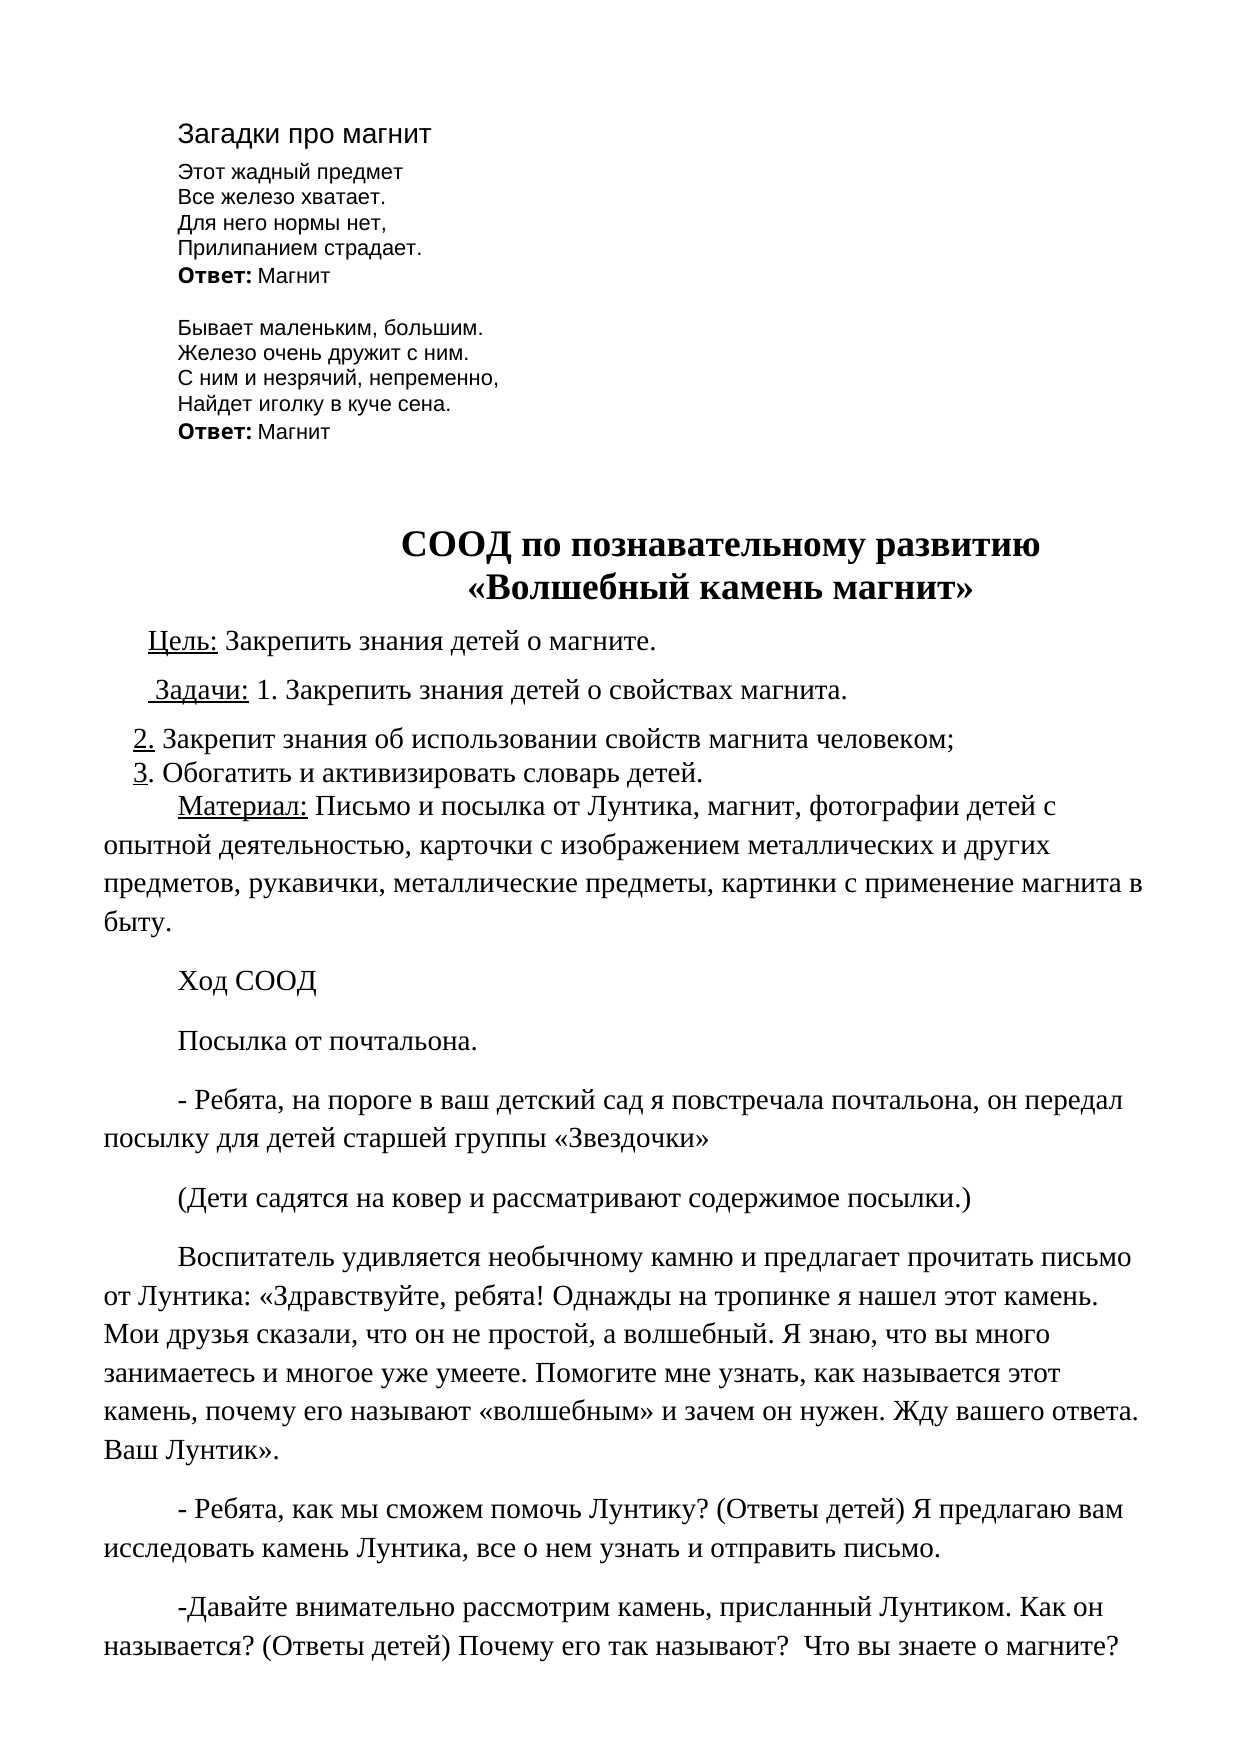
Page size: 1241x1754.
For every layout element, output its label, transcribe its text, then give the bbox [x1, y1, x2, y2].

text Прилипанием страдает. [177, 234, 1152, 260]
text 3. Обогатить и активизировать словарь детей. [88, 755, 1152, 788]
text 2. Закрепит знания об использовании свойств магнита человеком; [88, 721, 1152, 755]
text Бывает маленьким, большим. [177, 315, 1152, 340]
text (Дети садятся на ковер и рассматривают содержимое посылки.) [103, 1180, 1152, 1213]
text Все железо хватает. [177, 184, 1152, 209]
text Ответ: Магнит [177, 416, 1152, 445]
text Ответ: Магнит [177, 260, 1152, 289]
text Для него нормы нет, [177, 209, 1152, 234]
text Воспитатель удивляется необычному камню и предлагает прочитать письмо от Лунтика: «Здравствуйте, ребята! Однажды на тропинке я нашел этот камень. Мои друзья сказали, что он не простой, а волшебный. Я знаю, что вы много занимаетесь и многое уже умеете. Помогите мне узнать, как называется этот камень, почему его называют «волшебным» и зачем он нужен. Жду вашего ответа. Ваш Лунтик». [103, 1239, 1152, 1466]
text Посылка от почтальона. [177, 1023, 1152, 1056]
text Загадки про магнит [177, 114, 1152, 149]
text Материал: Письмо и посылка от Лунтика, магнит, фотографии детей с опытной деятельностью, карточки с изображением металлических и других предметов, рукавички, металлические предметы, картинки с применение магнита в быту. [103, 788, 1152, 937]
text Найдет иголку в куче сена. [177, 390, 1152, 416]
text - Ребята, на пороге в ваш детский сад я повстречала почтальона, он передал посылку для детей старшей группы «Звездочки» [103, 1082, 1152, 1154]
text СООД по познавательному развитию «Волшебный камень магнит» [290, 521, 1152, 607]
text Этот жадный предмет [177, 159, 1152, 184]
text - Ребята, как мы сможем помочь Лунтику? (Ответы детей) Я предлагаю вам исследовать камень Лунтика, все о нем узнать и отправить письмо. [103, 1491, 1152, 1563]
text Задачи: 1. Закрепить знания детей о свойствах магнита. [88, 672, 1152, 706]
text С ним и незрячий, непременно, [177, 365, 1152, 390]
text Ход СООД [177, 963, 1181, 997]
text Цель: Закрепить знания детей о магните. [88, 623, 1152, 656]
text Железо очень дружит с ним. [177, 340, 1152, 365]
text -Давайте внимательно рассмотрим камень, присланный Лунтиком. Как он называется? (Ответы детей) Почему его так называют? Что вы знаете о магните? [103, 1589, 1152, 1661]
